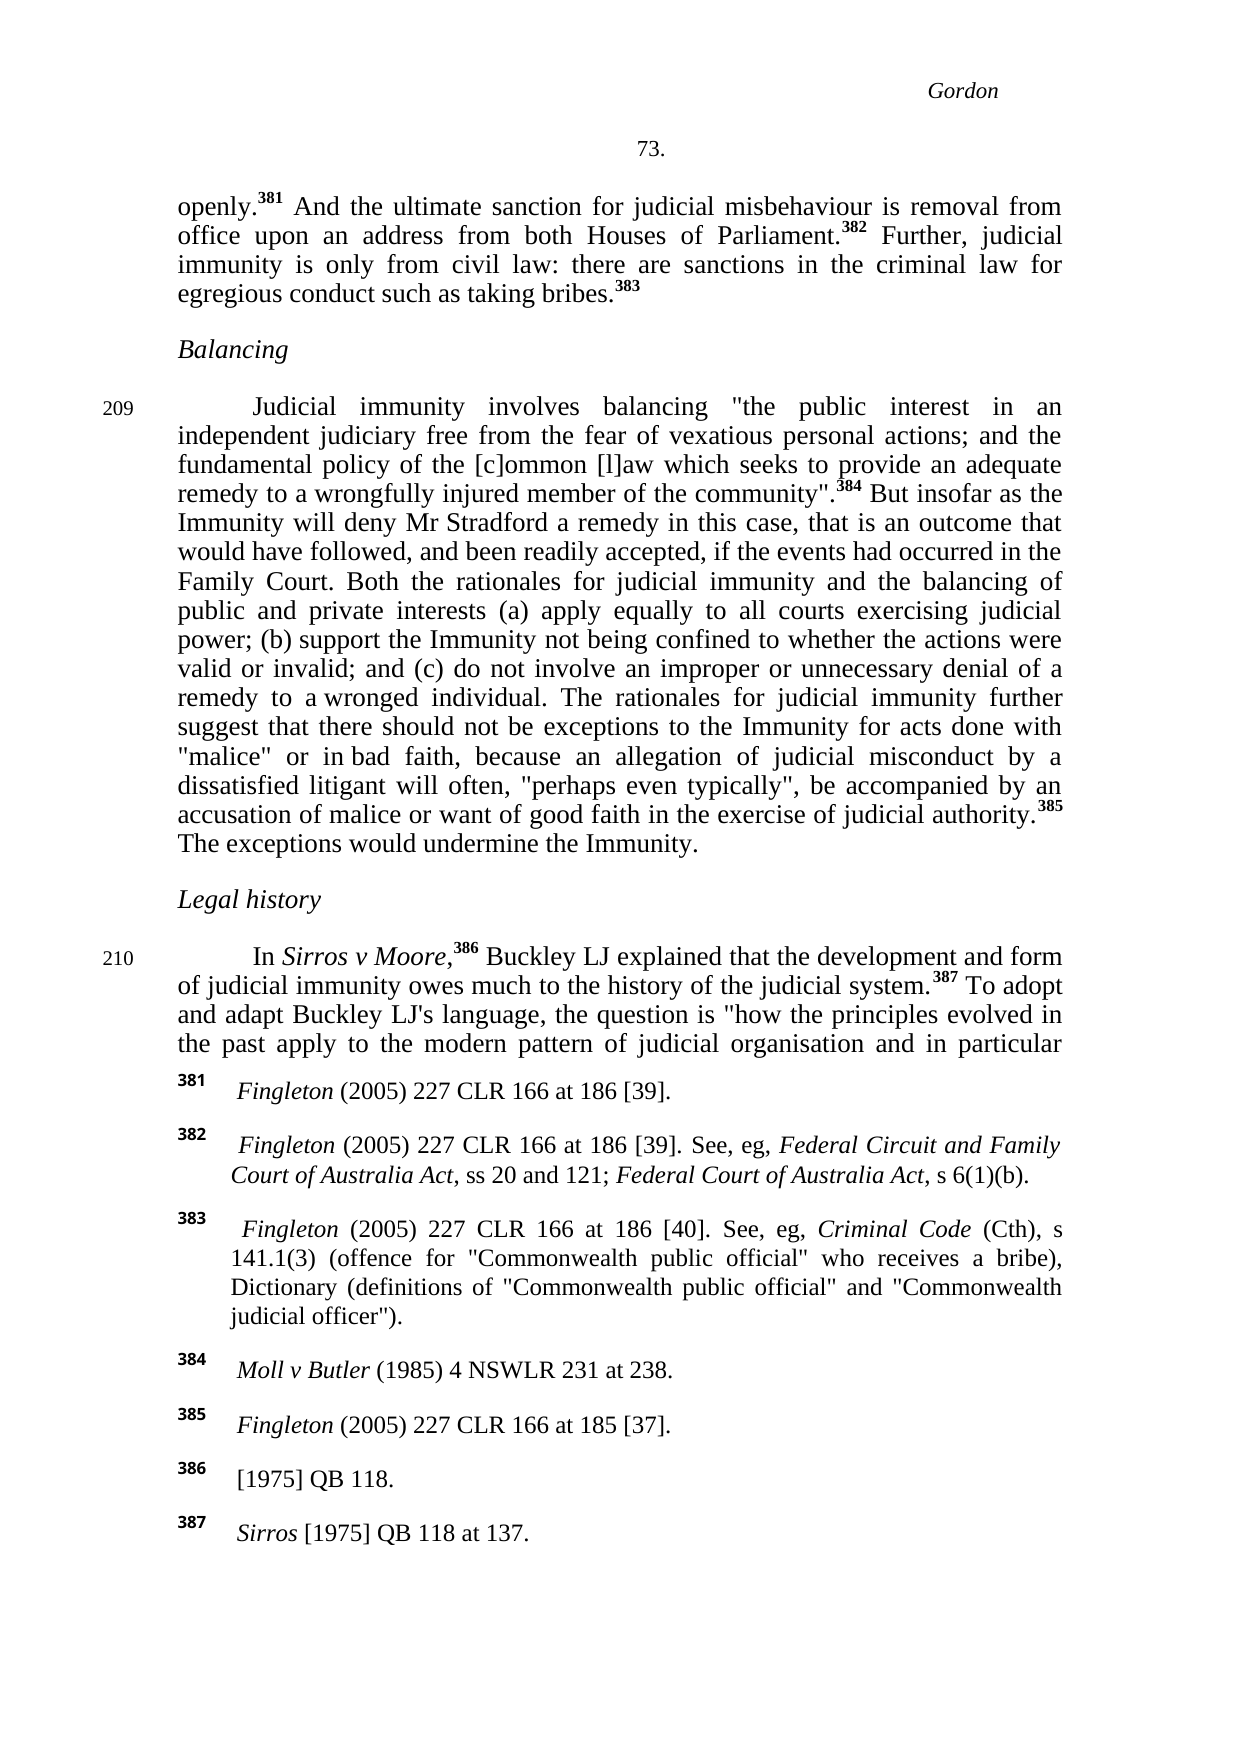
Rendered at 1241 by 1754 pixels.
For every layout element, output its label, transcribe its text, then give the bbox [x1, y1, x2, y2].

list Judicial immunity involves balancing "the public interest in an independent judiciary free from the fear of vexatious personal actions; and the fundamental policy of the [c]ommon [l]aw which seeks to provide an adequate remedy to a wrongfully injured member of the community". But insofar as the Immunity will deny Mr Stradford a remedy in this case, that is an outcome that would have followed, and been readily accepted, if the events had occurred in the Family Court. Both the rationales for judicial immunity and the balancing of public and private interests (a) apply equally to all courts exercising judicial power; (b) support the Immunity not being confined to whether the actions were valid or invalid; and (c) do not involve an improper or unnecessary denial of a remedy to a wronged individual. The rationales for judicial immunity further suggest that there should not be exceptions to the Immunity for acts done with "malice" or in bad faith, because an allegation of judicial misconduct by a dissatisfied litigant will often, "perhaps even typically", be accompanied by an accusation of malice or want of good faith in the exercise of judicial authority. The exceptions would undermine the Immunity. [102, 392, 1063, 858]
list Fifth, judicial immunity does not eliminate judicial accountability: judges must work in public, give reasons and be subject to appellate review conducted openly. And the ultimate sanction for judicial misbehaviour is removal from office upon an address from both Houses of Parliament. Further, judicial immunity is only from civil law: there are sanctions in the criminal law for egregious conduct such as taking bribes. [102, 192, 1063, 308]
list In Sirros v Moore, Buckley LJ explained that the development and form of judicial immunity owes much to the history of the judicial system. To adopt and adapt Buckley LJ's language, the question is "how the principles evolved in the past apply to the modern pattern of judicial organisation and in particular where the [Federal Circuit Court] fits into that pattern". The long lineage of judicial immunity cases must be understood with that ultimate task in mind. [102, 942, 1063, 1058]
subtitle Balancing [177, 335, 1063, 364]
subtitle Legal history [177, 885, 1063, 914]
